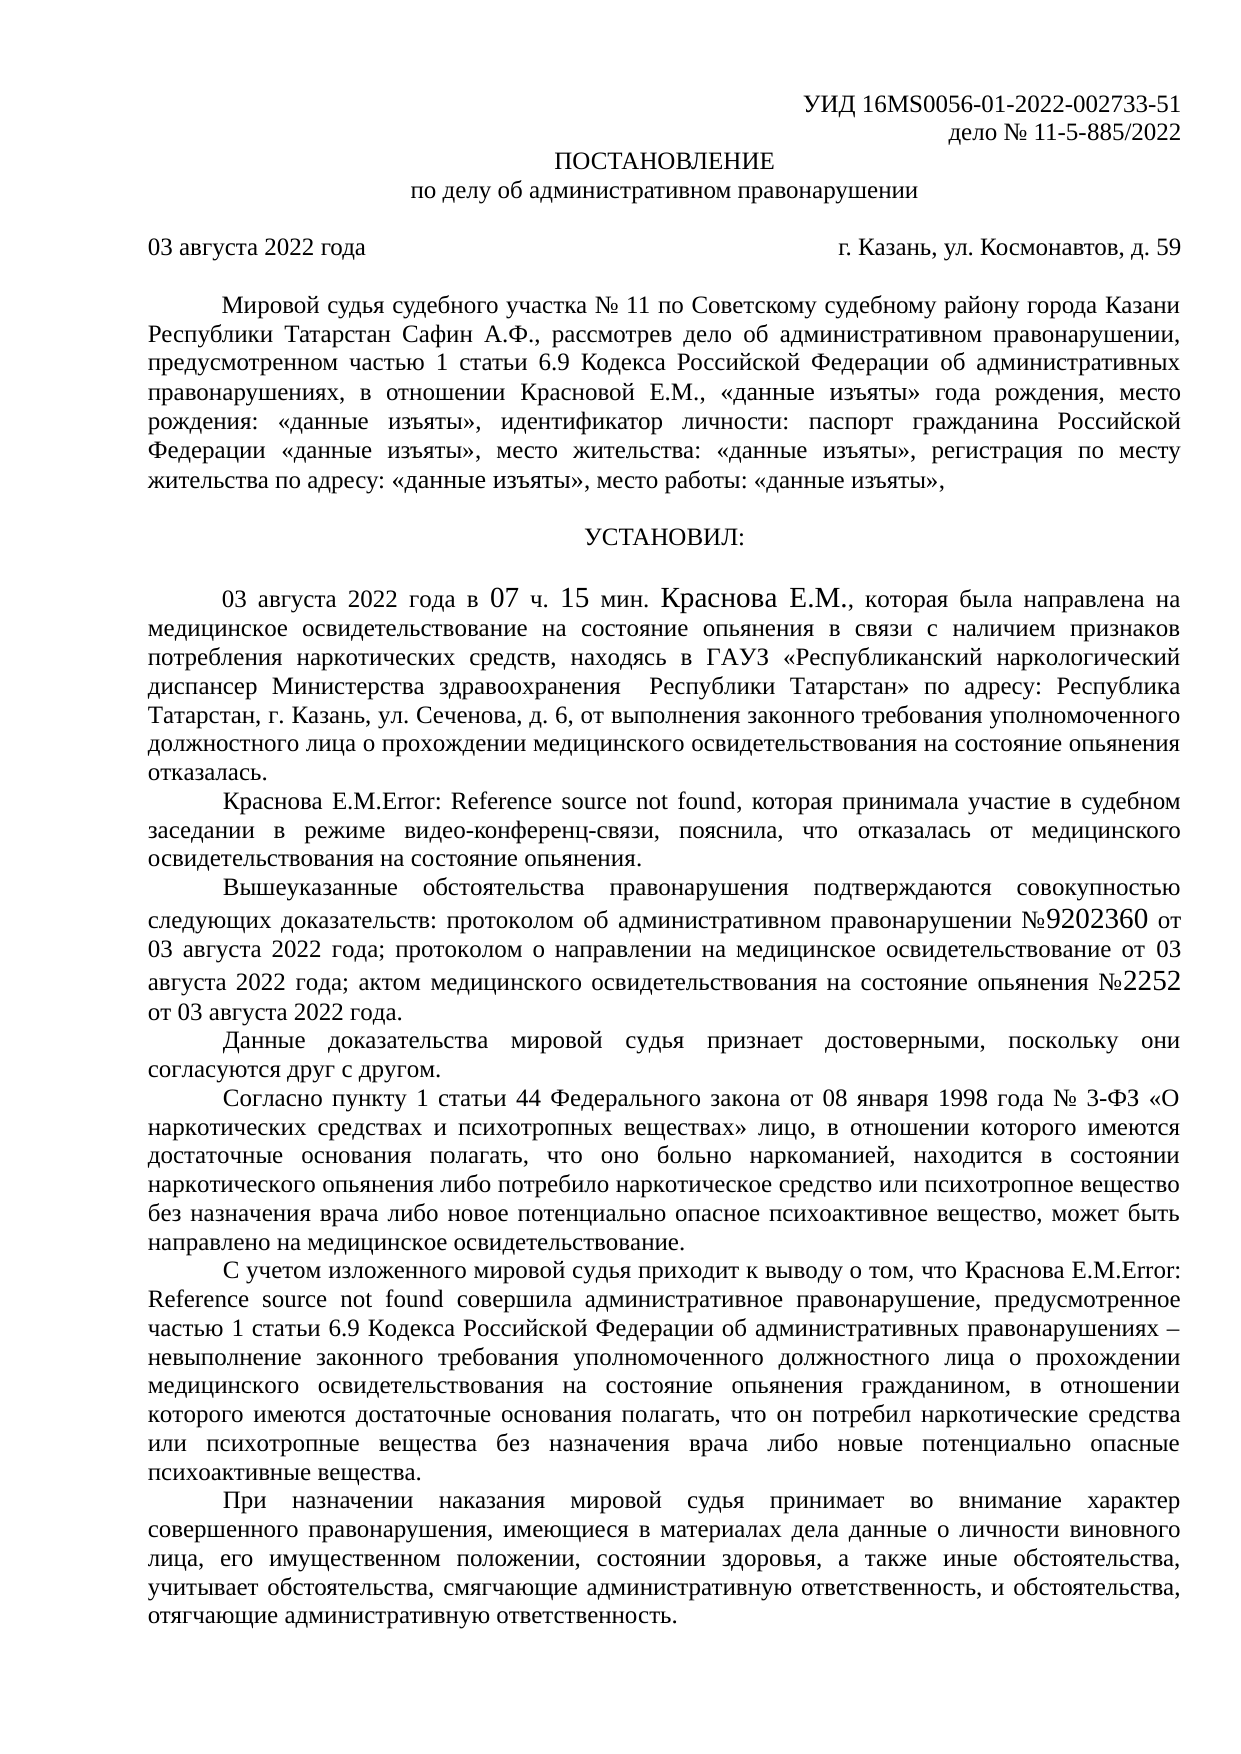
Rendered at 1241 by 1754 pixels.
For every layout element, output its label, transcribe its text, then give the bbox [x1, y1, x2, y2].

text С учетом изложенного мировой судья приходит к выводу о том, что совершила административное правонарушение, предусмотренное частью 1 статьи 6.9 Кодекса Российской Федерации об административных правонарушениях – невыполнение законного требования уполномоченного должностного лица о прохождении медицинского освидетельствования на состояние опьянения гражданином, в отношении которого имеются достаточные основания полагать, что он потребил наркотические средства или психотропные вещества без назначения врача либо новые потенциально опасные психоактивные вещества. [148, 1256, 1181, 1486]
table_header г. Казань, ул. Космонавтов, д. 59 [665, 233, 1192, 261]
text дело № 11-5-/20 [148, 117, 1181, 146]
text по делу об административном правонарушении [148, 175, 1181, 204]
table_header года [136, 233, 664, 261]
text При назначении наказания мировой судья принимает во внимание характер совершенного правонарушения, имеющиеся в материалах дела данные о личности виновного лица, его имущественном положении, состоянии здоровья, а также иные обстоятельства, учитывает обстоятельства, смягчающие административную ответственность, и обстоятельства, отягчающие административную ответственность. [148, 1486, 1181, 1629]
text Мировой судья судебного участка № 11 по Советскому судебному району города Казани Республики Татарстан Сафин А.Ф., рассмотрев дело об административном правонарушении, предусмотренном частью 1 статьи 6.9 Кодекса Российской Федерации об административных правонарушениях, в отношении , года рождения, место рождения: , идентификатор личности: , место жительства: , регистрация по месту жительства по адресу: , место работы: , [148, 290, 1181, 494]
text Данные доказательства мировой судья признает достоверными, поскольку они согласуются друг с другом. [148, 1026, 1181, 1083]
text ПОСТАНОВЛЕНИЕ [148, 146, 1181, 175]
text УСТАНОВИЛ: [148, 522, 1181, 551]
text , которая принимала участие в судебном заседании в режиме видео-конференц-связи, пояснила, что . [148, 786, 1181, 872]
text Согласно пункту 1 статьи 44 Федерального закона от 08 января 1998 года № 3-ФЗ «О наркотических средствах и психотропных веществах» лицо, в отношении которого имеются достаточные основания полагать, что оно больно наркоманией, находится в состоянии наркотического опьянения либо потребило наркотическое средство или психотропное вещество без назначения врача либо новое потенциально опасное психоактивное вещество, может быть направлено на медицинское освидетельствование. [148, 1083, 1181, 1256]
text Вышеуказанные обстоятельства правонарушения подтверждаются совокупностью следующих доказательств: протоколом об административном правонарушении № от года; протоколом о направлении на медицинское освидетельствование от года; актом медицинского освидетельствования на состояние опьянения № от года. [148, 872, 1181, 1026]
text УИД 16MS0056-01-20-- [148, 89, 1181, 117]
text года в ч. мин. , которая была направлена на медицинское освидетельствование на состояние опьянения в связи с наличием признаков потребления наркотических средств, находясь в ГАУЗ «Республиканский наркологический диспансер Министерства здравоохранения Республики Татарстан» по адресу: Республика Татарстан, г. Казань, ул. Сеченова, д. 6, от выполнения законного требования уполномоченного должностного лица о прохождении медицинского освидетельствования на состояние опьянения отказалась. [148, 580, 1181, 786]
